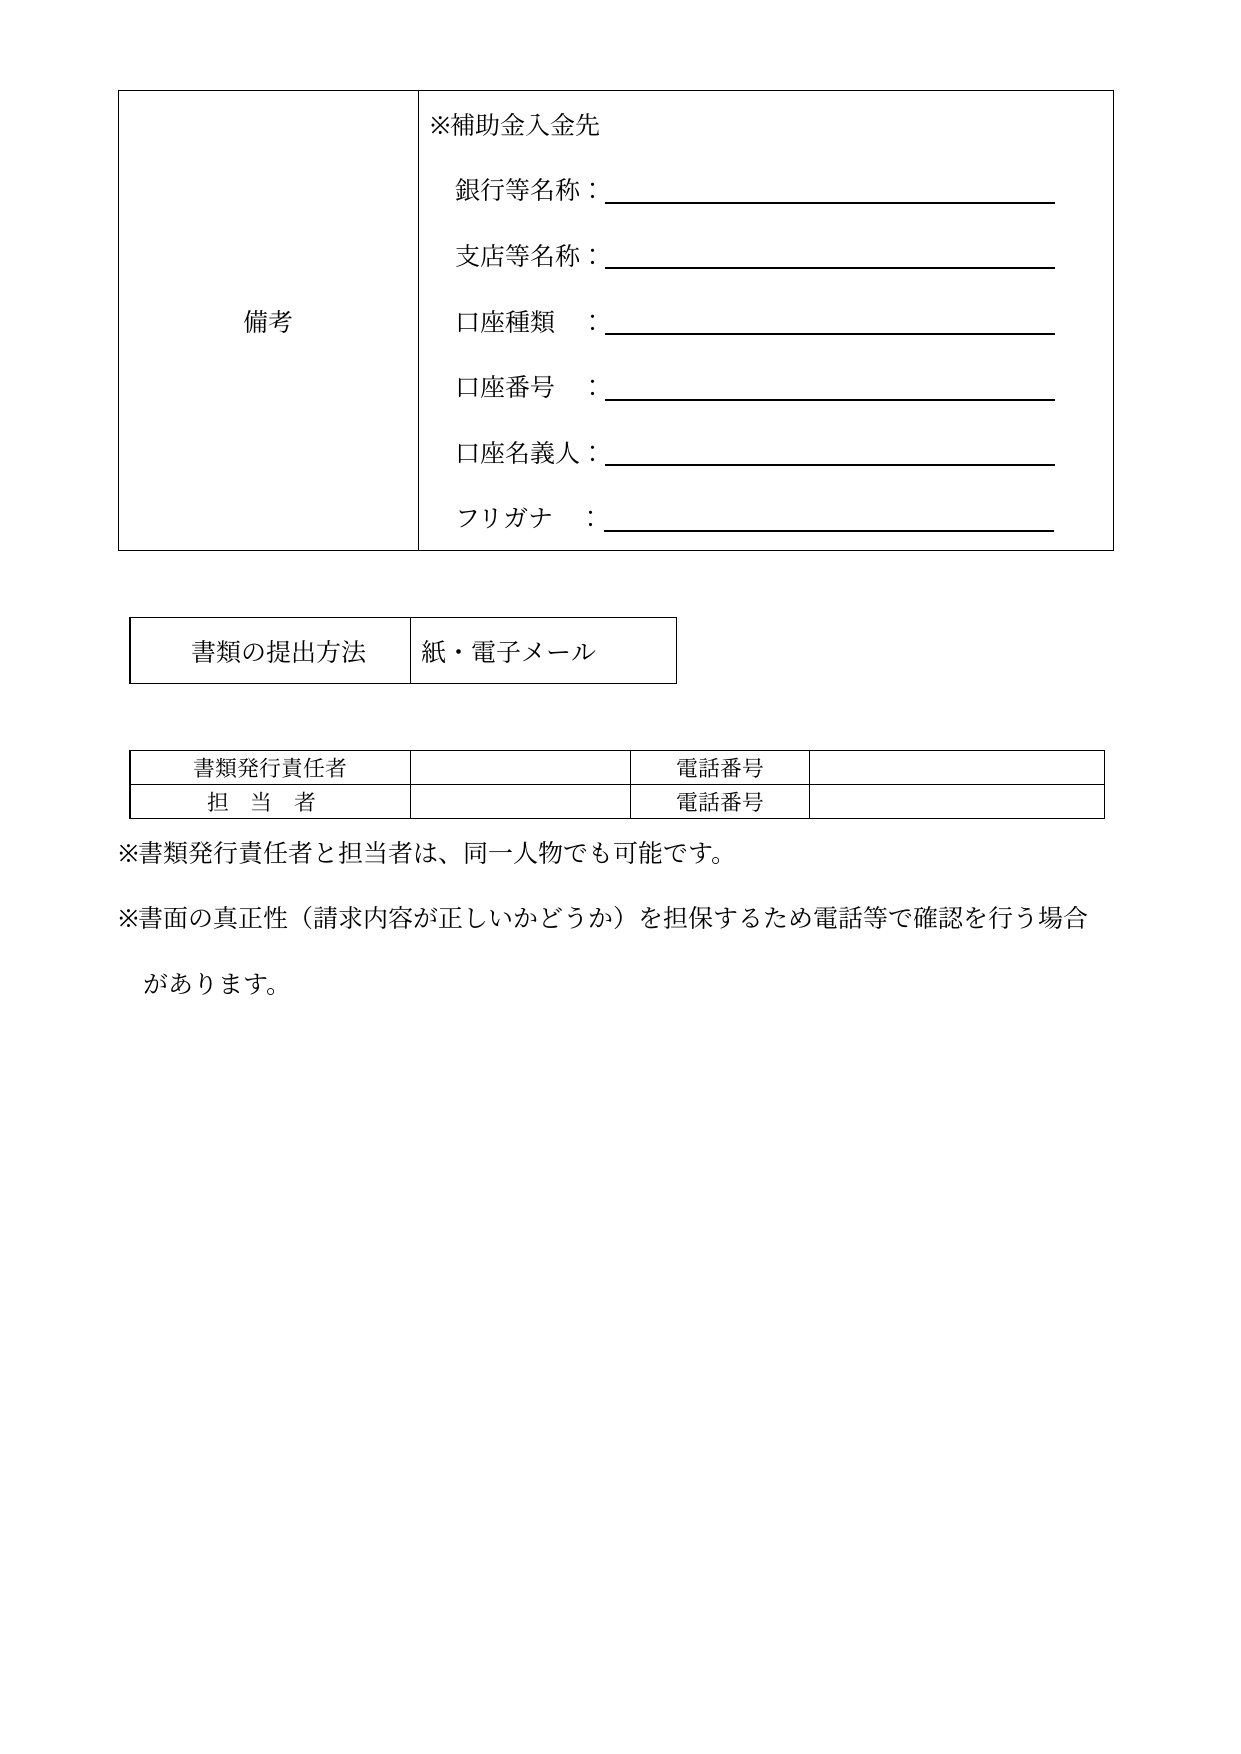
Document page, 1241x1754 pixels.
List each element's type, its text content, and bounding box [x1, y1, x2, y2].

text ※書類発行責任者と担当者は、同一人物でも可能です。 [118, 819, 1122, 884]
table_header 紙・電子メール [411, 618, 676, 683]
table_cell 備考 [119, 91, 418, 550]
text があります。 [118, 950, 1122, 1016]
table_cell [810, 785, 1104, 818]
text ※書面の真正性（請求内容が正しいかどうか）を担保するため電話等で確認を行う場合 [118, 884, 1122, 950]
table_cell 担 当 者 [131, 785, 410, 818]
table_cell [411, 785, 630, 818]
table_header 書類の提出方法 [131, 618, 410, 683]
table_cell ※補助金入金先 銀行等名称： 支店等名称： 口座種類 ： 口座番号 ： 口座名義人： フリガナ ： [419, 91, 1113, 550]
table_header [810, 751, 1104, 784]
table_header [411, 751, 630, 784]
table_header 書類発行責任者 [131, 751, 410, 784]
table_cell 電話番号 [631, 785, 809, 818]
table_header 電話番号 [631, 751, 809, 784]
